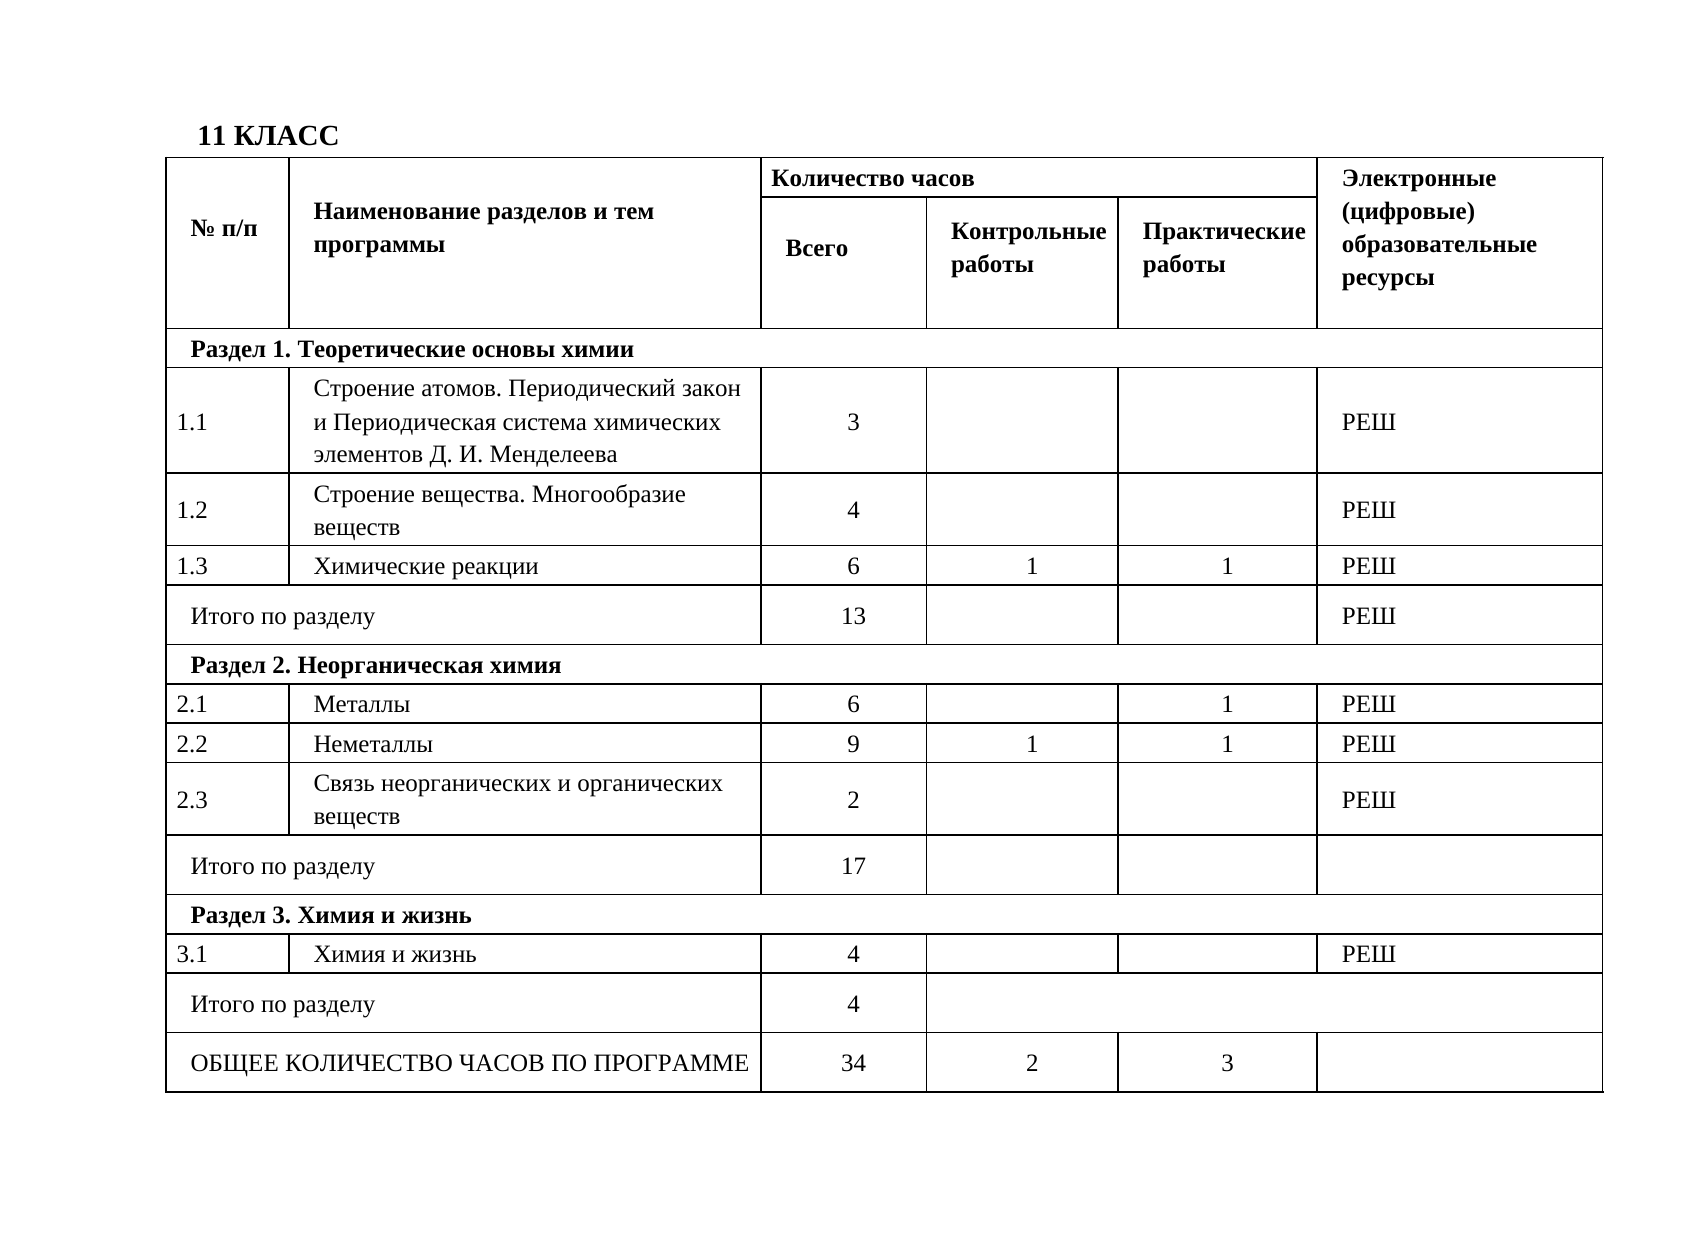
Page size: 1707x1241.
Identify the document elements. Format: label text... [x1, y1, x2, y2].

table_cell [1119, 368, 1316, 472]
table_cell [1119, 586, 1316, 643]
table_cell 1 [927, 546, 1117, 584]
table_cell 2.2 [167, 724, 288, 762]
table_cell 6 [762, 546, 926, 584]
table_cell Химия и жизнь [290, 935, 760, 972]
table_cell [1119, 935, 1316, 972]
table_cell Раздел 2. Неорганическая химия [167, 645, 1602, 683]
table_cell РЕШ [1318, 368, 1602, 472]
table_cell 3.1 [167, 935, 288, 972]
table_cell РЕШ [1318, 724, 1602, 762]
table_cell Неметаллы [290, 724, 760, 762]
table_cell 2 [762, 763, 926, 834]
table_header Электронные (цифровые) образовательные ресурсы [1318, 158, 1602, 327]
table_cell [1119, 474, 1316, 544]
table_cell РЕШ [1318, 685, 1602, 722]
table_cell 1 [1119, 685, 1316, 722]
table_cell [1119, 836, 1316, 893]
table_cell 17 [762, 836, 926, 893]
table_cell РЕШ [1318, 586, 1602, 643]
table_cell РЕШ [1318, 935, 1602, 972]
table_cell 6 [762, 685, 926, 722]
table_cell Всего [762, 198, 926, 327]
table_cell Итого по разделу [167, 586, 760, 643]
table_cell Строение вещества. Многообразие веществ [290, 474, 760, 544]
table_cell [927, 763, 1117, 834]
table_cell 1 [1119, 546, 1316, 584]
table_cell [927, 685, 1117, 722]
table_header Количество часов [762, 158, 1316, 196]
table_cell [927, 586, 1117, 643]
table_cell [1318, 836, 1602, 893]
table_cell 1 [1119, 724, 1316, 762]
table_header Наименование разделов и тем программы [290, 158, 760, 327]
text 11 КЛАСС [190, 118, 1618, 152]
table_cell 1 [927, 724, 1117, 762]
table_cell 9 [762, 724, 926, 762]
table_cell [927, 474, 1117, 544]
table_cell Итого по разделу [167, 836, 760, 893]
table_cell 1.3 [167, 546, 288, 584]
table_cell 4 [762, 474, 926, 544]
table_cell Раздел 3. Химия и жизнь [167, 895, 1602, 933]
table_cell 1.2 [167, 474, 288, 544]
table_cell РЕШ [1318, 474, 1602, 544]
table_header № п/п [167, 158, 288, 327]
table_cell 1.1 [167, 368, 288, 472]
table_cell [927, 368, 1117, 472]
table_cell Практические работы [1119, 198, 1316, 327]
table_cell РЕШ [1318, 546, 1602, 584]
table_cell [927, 974, 1602, 1032]
table_cell [927, 935, 1117, 972]
table_cell 3 [762, 368, 926, 472]
table_cell 13 [762, 586, 926, 643]
table_cell РЕШ [1318, 763, 1602, 834]
table_cell Строение атомов. Периодический закон и Периодическая система химических элементов Д. И. Менделеева [290, 368, 760, 472]
table_cell Связь неорганических и органических веществ [290, 763, 760, 834]
table_cell Химические реакции [290, 546, 760, 584]
table_cell [927, 836, 1117, 893]
table_cell 2.3 [167, 763, 288, 834]
table_cell Металлы [290, 685, 760, 722]
table_cell 4 [762, 974, 926, 1032]
table_cell Итого по разделу [167, 974, 760, 1032]
table_cell 2 [927, 1033, 1117, 1091]
table_cell Раздел 1. Теоретические основы химии [167, 329, 1602, 367]
table_cell ОБЩЕЕ КОЛИЧЕСТВО ЧАСОВ ПО ПРОГРАММЕ [167, 1033, 760, 1091]
table_cell Контрольные работы [927, 198, 1117, 327]
table_cell 34 [762, 1033, 926, 1091]
table_cell 2.1 [167, 685, 288, 722]
table_cell [1318, 1033, 1602, 1091]
table_cell 4 [762, 935, 926, 972]
table_cell [1119, 763, 1316, 834]
table_cell 3 [1119, 1033, 1316, 1091]
